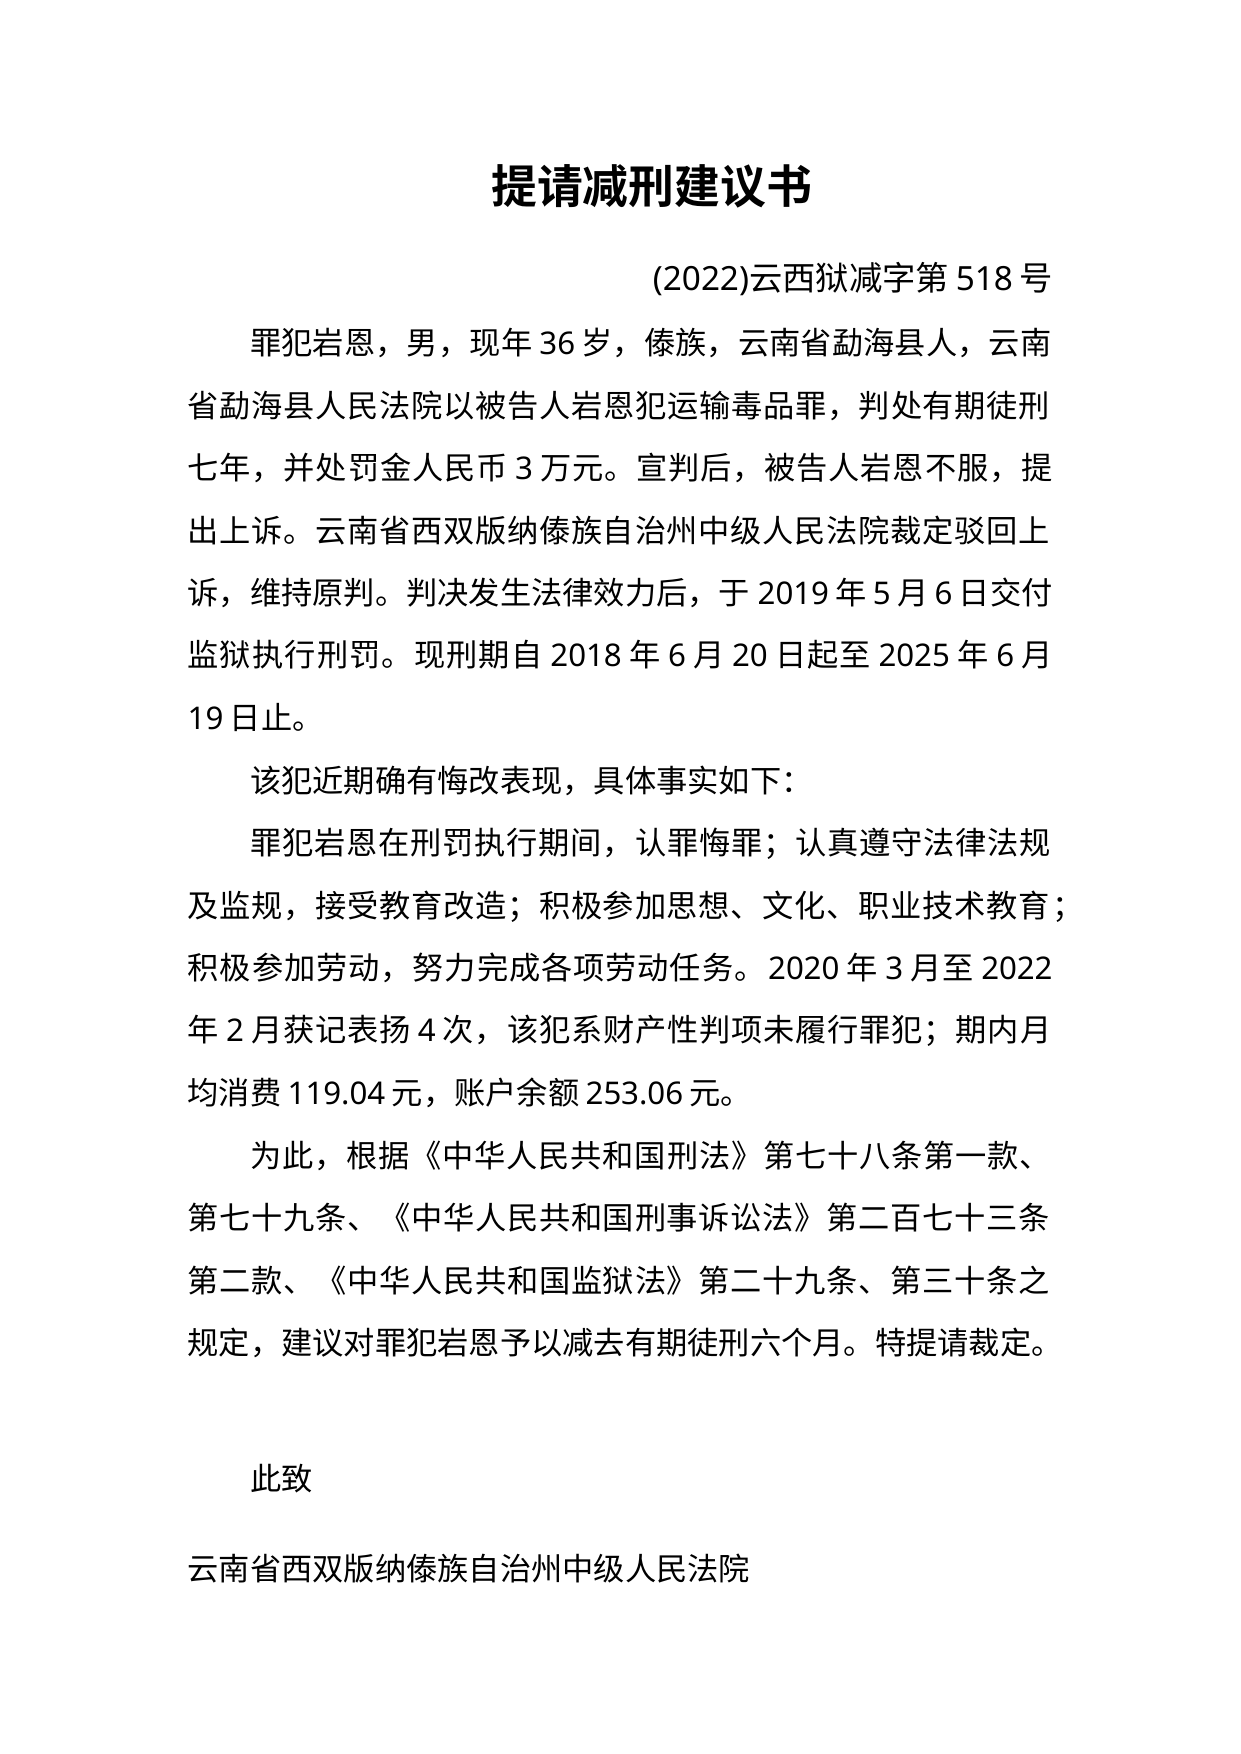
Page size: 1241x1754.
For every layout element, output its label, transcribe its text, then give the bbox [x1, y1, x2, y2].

text 云南省西双版纳傣族自治州中级人民法院 [187, 1544, 1053, 1589]
text 此致 [187, 1454, 1053, 1499]
text 罪犯岩恩，男，现年36岁，傣族，云南省勐海县人，云南省勐海县人民法院以被告人岩恩犯运输毒品罪，判处有期徒刑七年，并处罚金人民币3万元。宣判后，被告人岩恩不服，提出上诉。云南省西双版纳傣族自治州中级人民法院裁定驳回上诉，维持原判。判决发生法律效力后，于2019年5月6日交付监狱执行刑罚。现刑期自2018年6月20日起至2025年6月19日止。 [187, 301, 1053, 738]
text 该犯近期确有悔改表现，具体事实如下： [187, 738, 1053, 801]
text 提请减刑建议书 [187, 150, 1053, 216]
text 为此，根据《中华人民共和国刑法》第七十八条第一款、第七十九条、《中华人民共和国刑事诉讼法》第二百七十三条第二款、《中华人民共和国监狱法》第二十九条、第三十条之规定，建议对罪犯岩恩予以减去有期徒刑六个月。特提请裁定。 [187, 1113, 1053, 1363]
text 罪犯岩恩在刑罚执行期间，认罪悔罪；认真遵守法律法规及监规，接受教育改造；积极参加思想、文化、职业技术教育；积极参加劳动，努力完成各项劳动任务。2020年3月至2022年2月获记表扬4次，该犯系财产性判项未履行罪犯；期内月均消费119.04元，账户余额253.06元。 [187, 801, 1053, 1113]
text (2022)云西狱减字第518号 [187, 249, 1053, 301]
